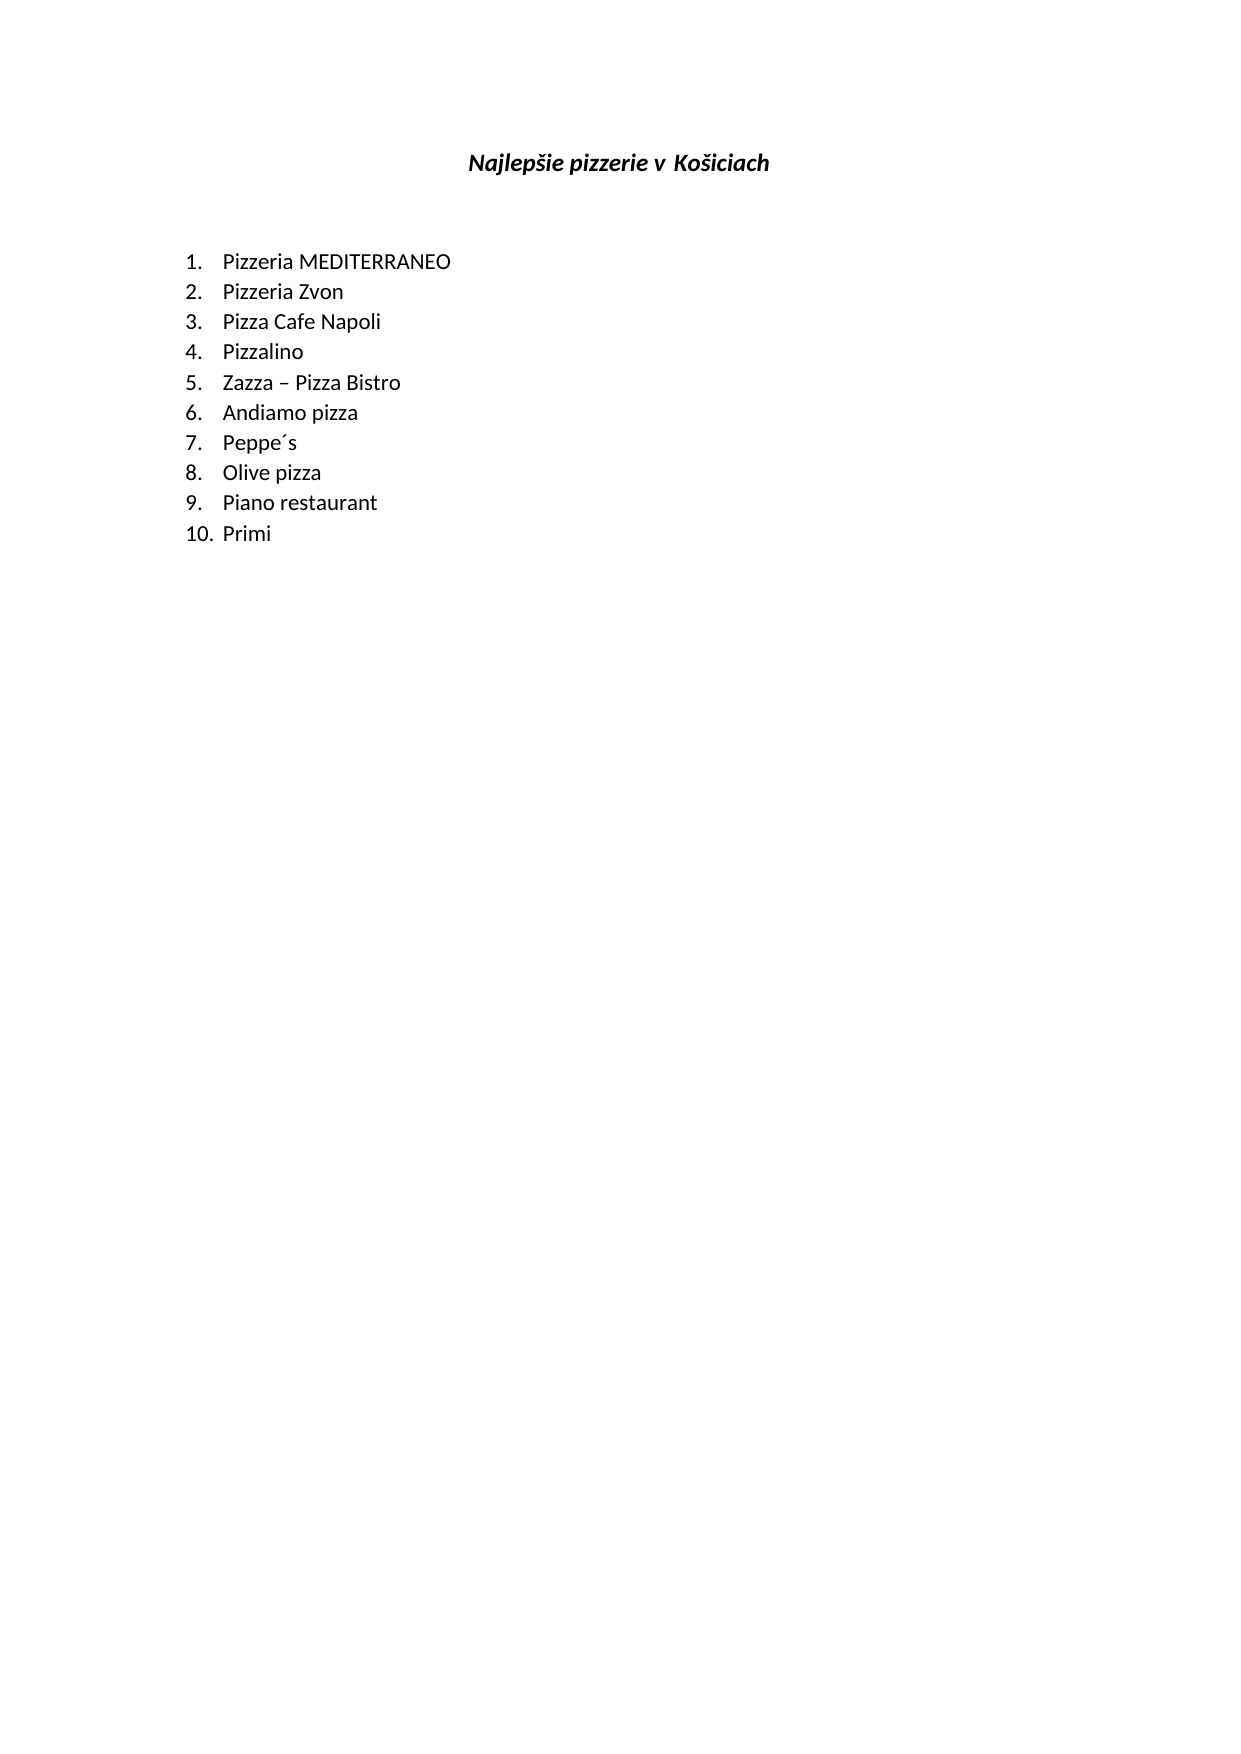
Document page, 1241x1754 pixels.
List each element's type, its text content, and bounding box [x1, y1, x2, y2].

list Piano restaurant [185, 488, 1093, 516]
list Pizzeria Zvon [185, 277, 1093, 305]
list Primi [185, 519, 1093, 547]
list Pizzeria MEDITERRANEO [185, 247, 1093, 275]
list Andiamo pizza [185, 398, 1093, 426]
list Olive pizza [185, 458, 1093, 486]
list Zazza – Pizza Bistro [185, 368, 1093, 396]
list Peppe´s [185, 428, 1093, 456]
list Pizzalino [185, 337, 1093, 365]
text Najlepšie pizzerie v Košiciach [148, 148, 1093, 178]
list Pizza Cafe Napoli [185, 307, 1093, 335]
